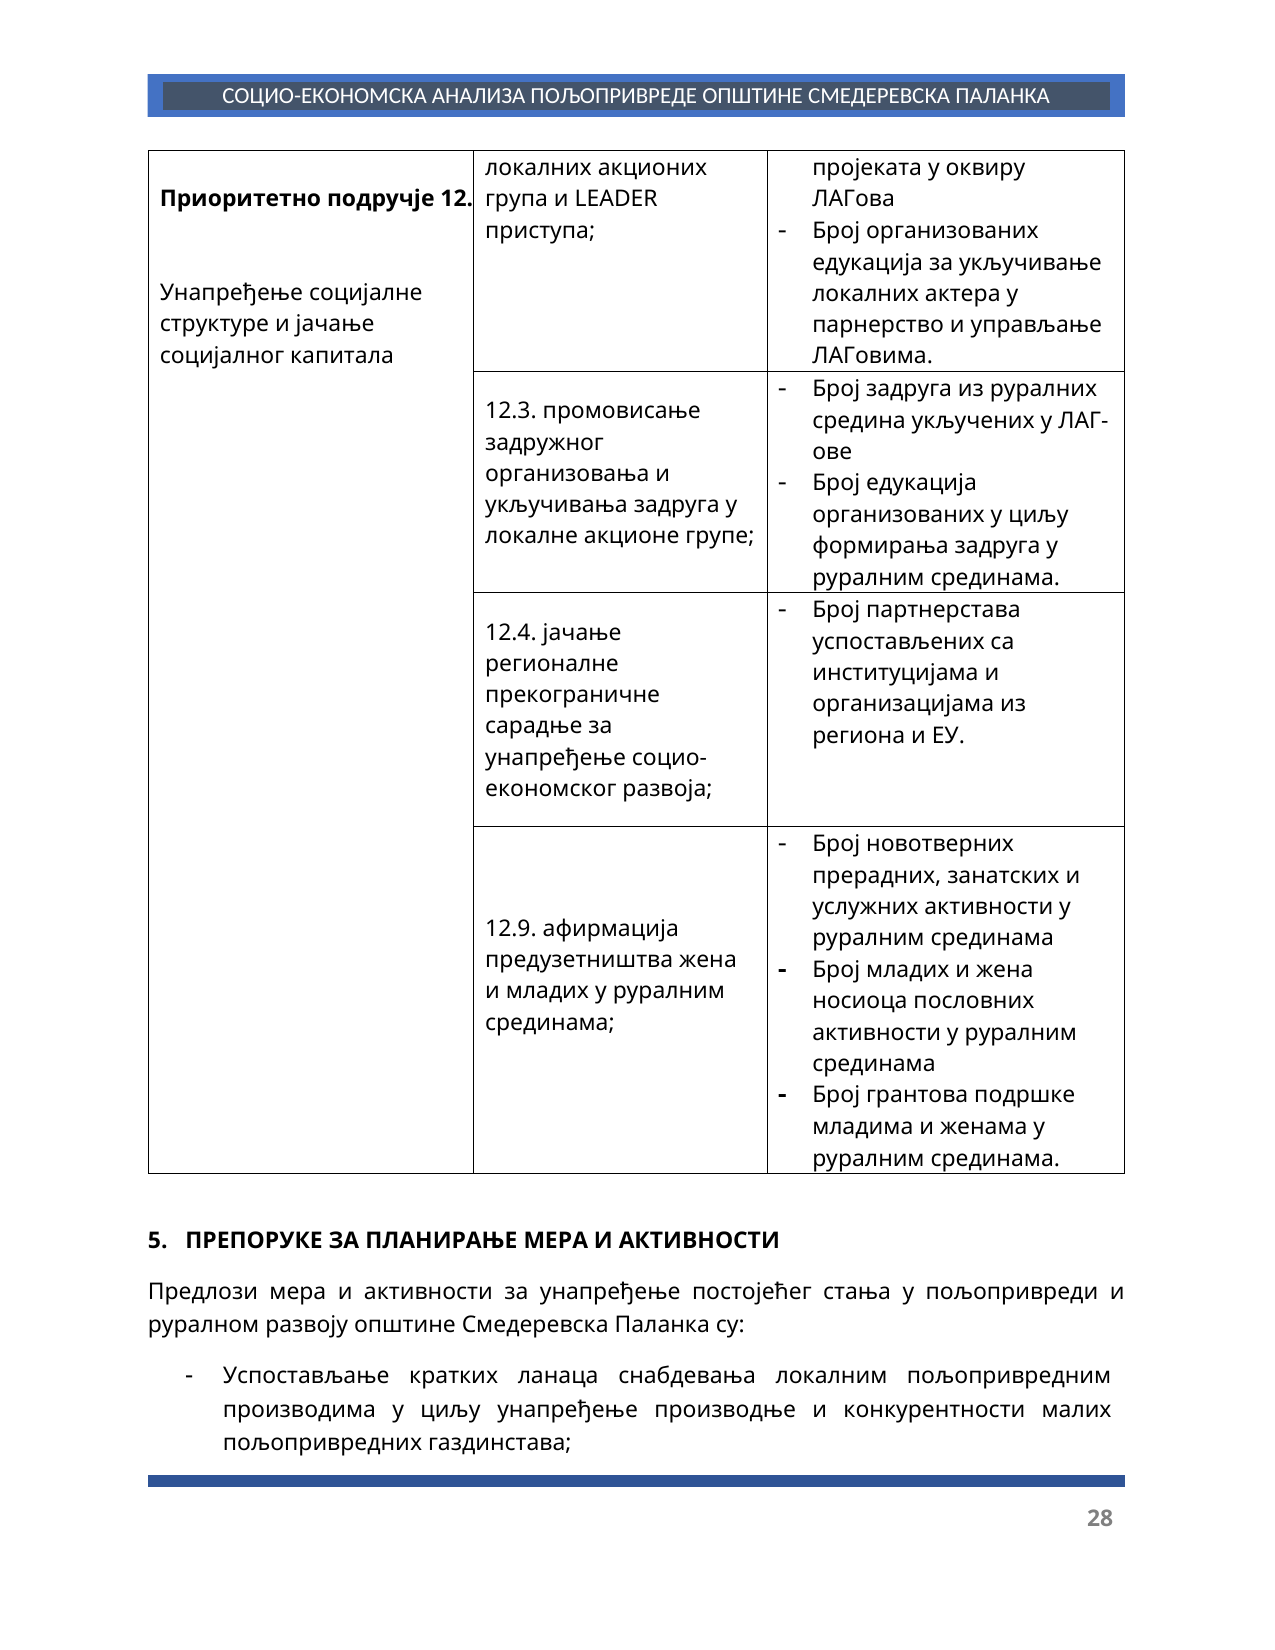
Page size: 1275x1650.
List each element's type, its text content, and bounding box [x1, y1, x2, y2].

table_cell 12.3. промовисање задружног организовања и укључивања задруга у локалне акционе групе; [474, 372, 767, 592]
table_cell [474, 151, 767, 371]
table_cell Број новотверних прерадних, занатских и услужних активности у руралним срединама Број младих и жена носиоца пословних активности у руралним срединама Број грантова подршке младима и женама у руралним срединама. [768, 827, 1124, 1173]
table_cell 12.4. јачање регионалне прекограничне сарадње за унапређење социо-економског развоја; [474, 593, 767, 826]
list Успостављање кратких ланаца снабдевања локалним пољопривредним производима у циљу унапређење производње и конкурентности малих пољопривредних газдинстава; [185, 1359, 1112, 1457]
table_cell Број партнерстава успостављених са институцијама и организацијама из региона и ЕУ. [768, 593, 1124, 826]
table_cell Број задруга из руралних средина укључених у ЛАГ-ове Број едукација организованих у циљу формирања задруга у руралним срединама. [768, 372, 1124, 592]
list ПРЕПОРУКЕ ЗА ПЛАНИРАЊЕ МЕРА И АКТИВНОСТИ [148, 1224, 1125, 1255]
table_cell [768, 151, 1124, 371]
table_cell 12.9. афирмација предузетништва жена и младих у руралним срединама; [474, 827, 767, 1173]
text Предлози мера и активности за унапређење постојећег стања у пољопривреди и руралном развоју општине Смедеревска Паланка су: [148, 1274, 1125, 1339]
